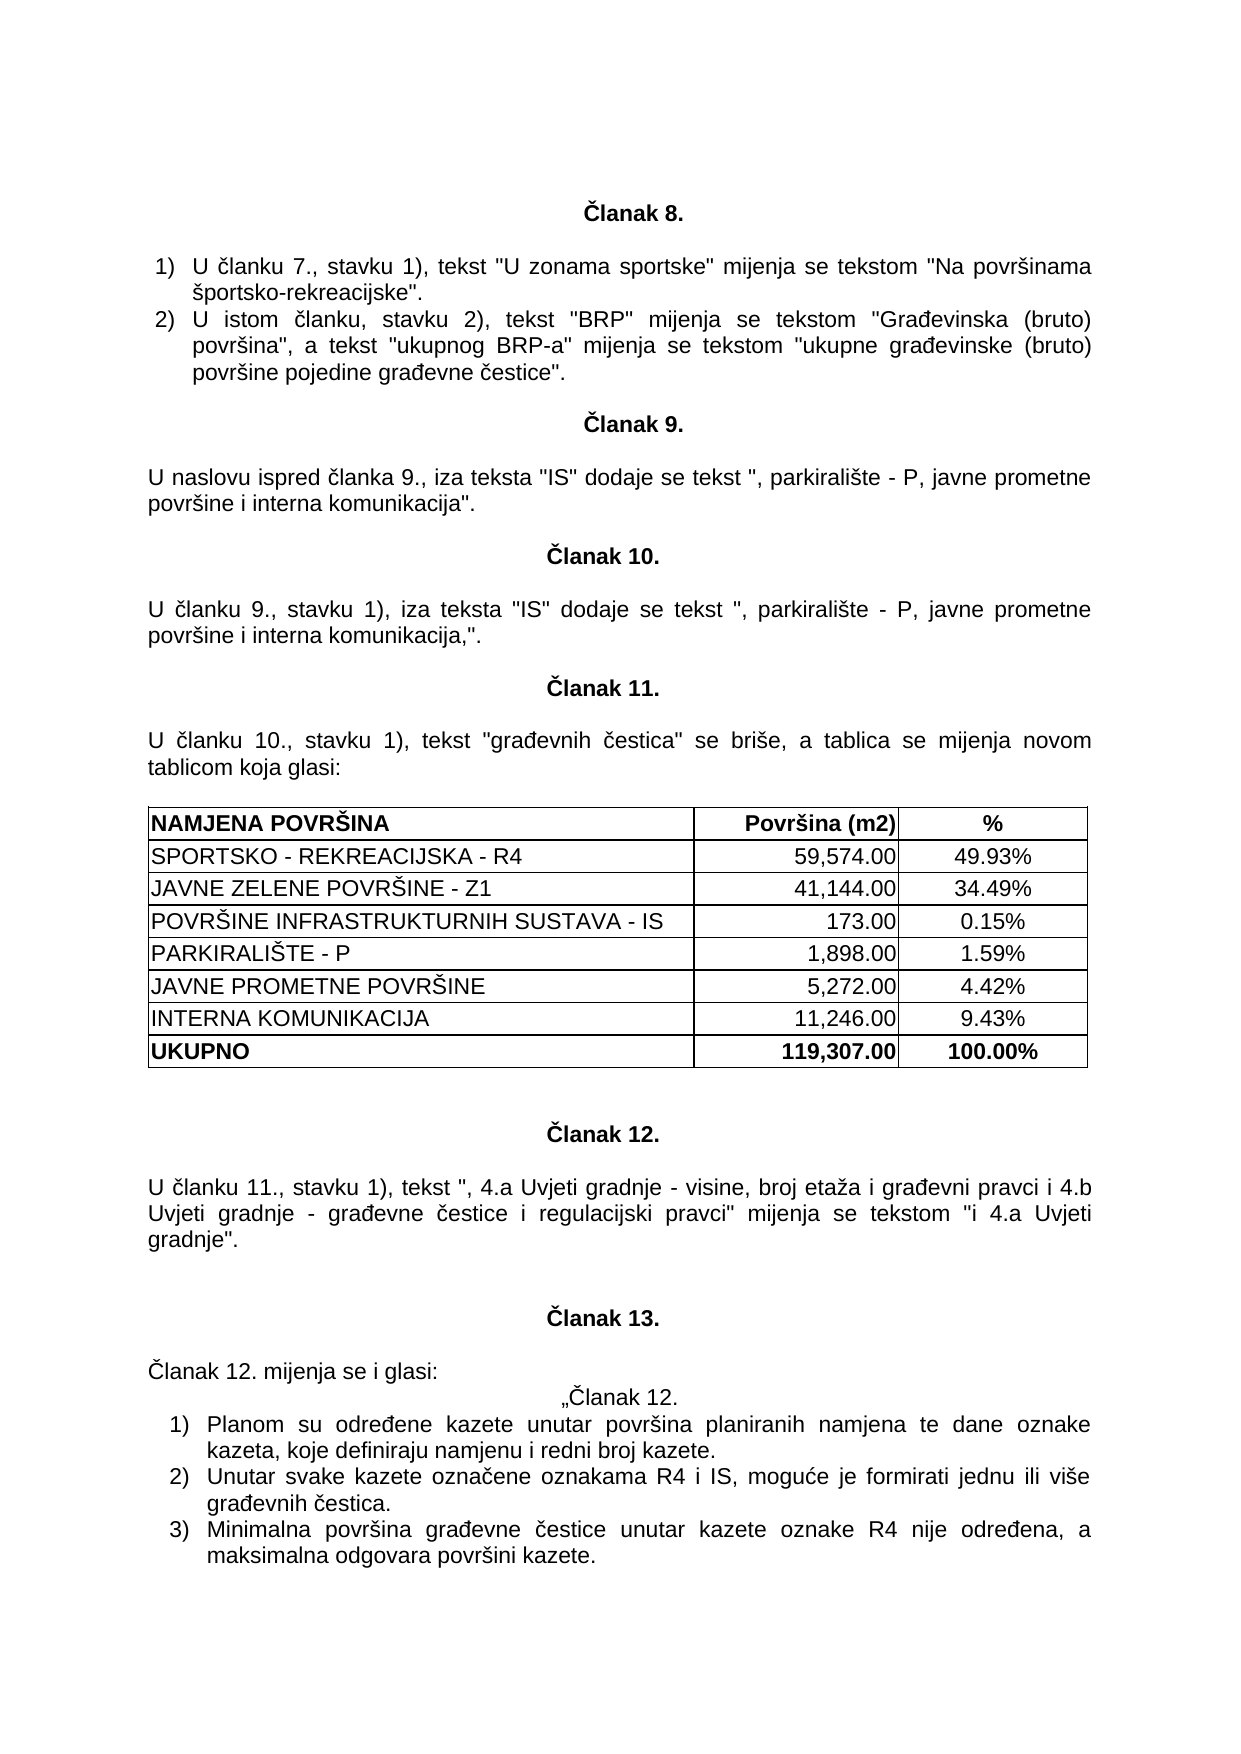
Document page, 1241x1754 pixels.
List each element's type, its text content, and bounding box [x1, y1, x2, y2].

list Unutar svake kazete označene oznakama R4 i IS, moguće je formirati jednu ili više građevnih čestica. [169, 1463, 1091, 1516]
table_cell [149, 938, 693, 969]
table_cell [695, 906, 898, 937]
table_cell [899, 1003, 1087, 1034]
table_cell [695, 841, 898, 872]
list Planom su određene kazete unutar površina planiranih namjena te dane oznake kazeta, koje definiraju namjenu i redni broj kazete. [169, 1411, 1091, 1463]
text U članku 9., stavku 1), iza teksta "IS" dodaje se tekst ", parkiralište - P, javne prometne površine i interna komunikacija,". [148, 596, 1093, 648]
text Članak 12. mijenja se i glasi: [148, 1358, 1091, 1384]
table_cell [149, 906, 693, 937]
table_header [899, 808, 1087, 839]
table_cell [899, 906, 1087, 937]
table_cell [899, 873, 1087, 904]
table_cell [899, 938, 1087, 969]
list U istom članku, stavku 2), tekst "BRP" mijenja se tekstom "Građevinska (bruto) površina", a tekst "ukupnog BRP-a" mijenja se tekstom "ukupne građevinske (bruto) površine pojedine građevne čestice". [154, 306, 1093, 385]
list U članku 7., stavku 1), tekst "U zonama sportske" mijenja se tekstom "Na površinama športsko-rekreacijske". [154, 253, 1093, 306]
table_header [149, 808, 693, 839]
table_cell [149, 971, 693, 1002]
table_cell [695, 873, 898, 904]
text U članku 10., stavku 1), tekst "građevnih čestica" se briše, a tablica se mijenja novom tablicom koja glasi: [148, 727, 1093, 780]
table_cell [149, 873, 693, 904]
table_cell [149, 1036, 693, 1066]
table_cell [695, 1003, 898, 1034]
text U članku 11., stavku 1), tekst ", 4.a Uvjeti gradnje - visine, broj etaža i građevni pravci i 4.b Uvjeti gradnje - građevne čestice i regulacijski pravci" mijenja se tekstom "i 4.a Uvjeti gradnje". [148, 1173, 1093, 1252]
text U naslovu ispred članka 9., iza teksta "IS" dodaje se tekst ", parkiralište - P, javne prometne površine i interna komunikacija". [148, 464, 1093, 517]
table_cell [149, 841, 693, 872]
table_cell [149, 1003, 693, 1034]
list Minimalna površina građevne čestice unutar kazete oznake R4 nije određena, a maksimalna odgovara površini kazete. [169, 1516, 1091, 1569]
text „Članak 12. [148, 1384, 1091, 1411]
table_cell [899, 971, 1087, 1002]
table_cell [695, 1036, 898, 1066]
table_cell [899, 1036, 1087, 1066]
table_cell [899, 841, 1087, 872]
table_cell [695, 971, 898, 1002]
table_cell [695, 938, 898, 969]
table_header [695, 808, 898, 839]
